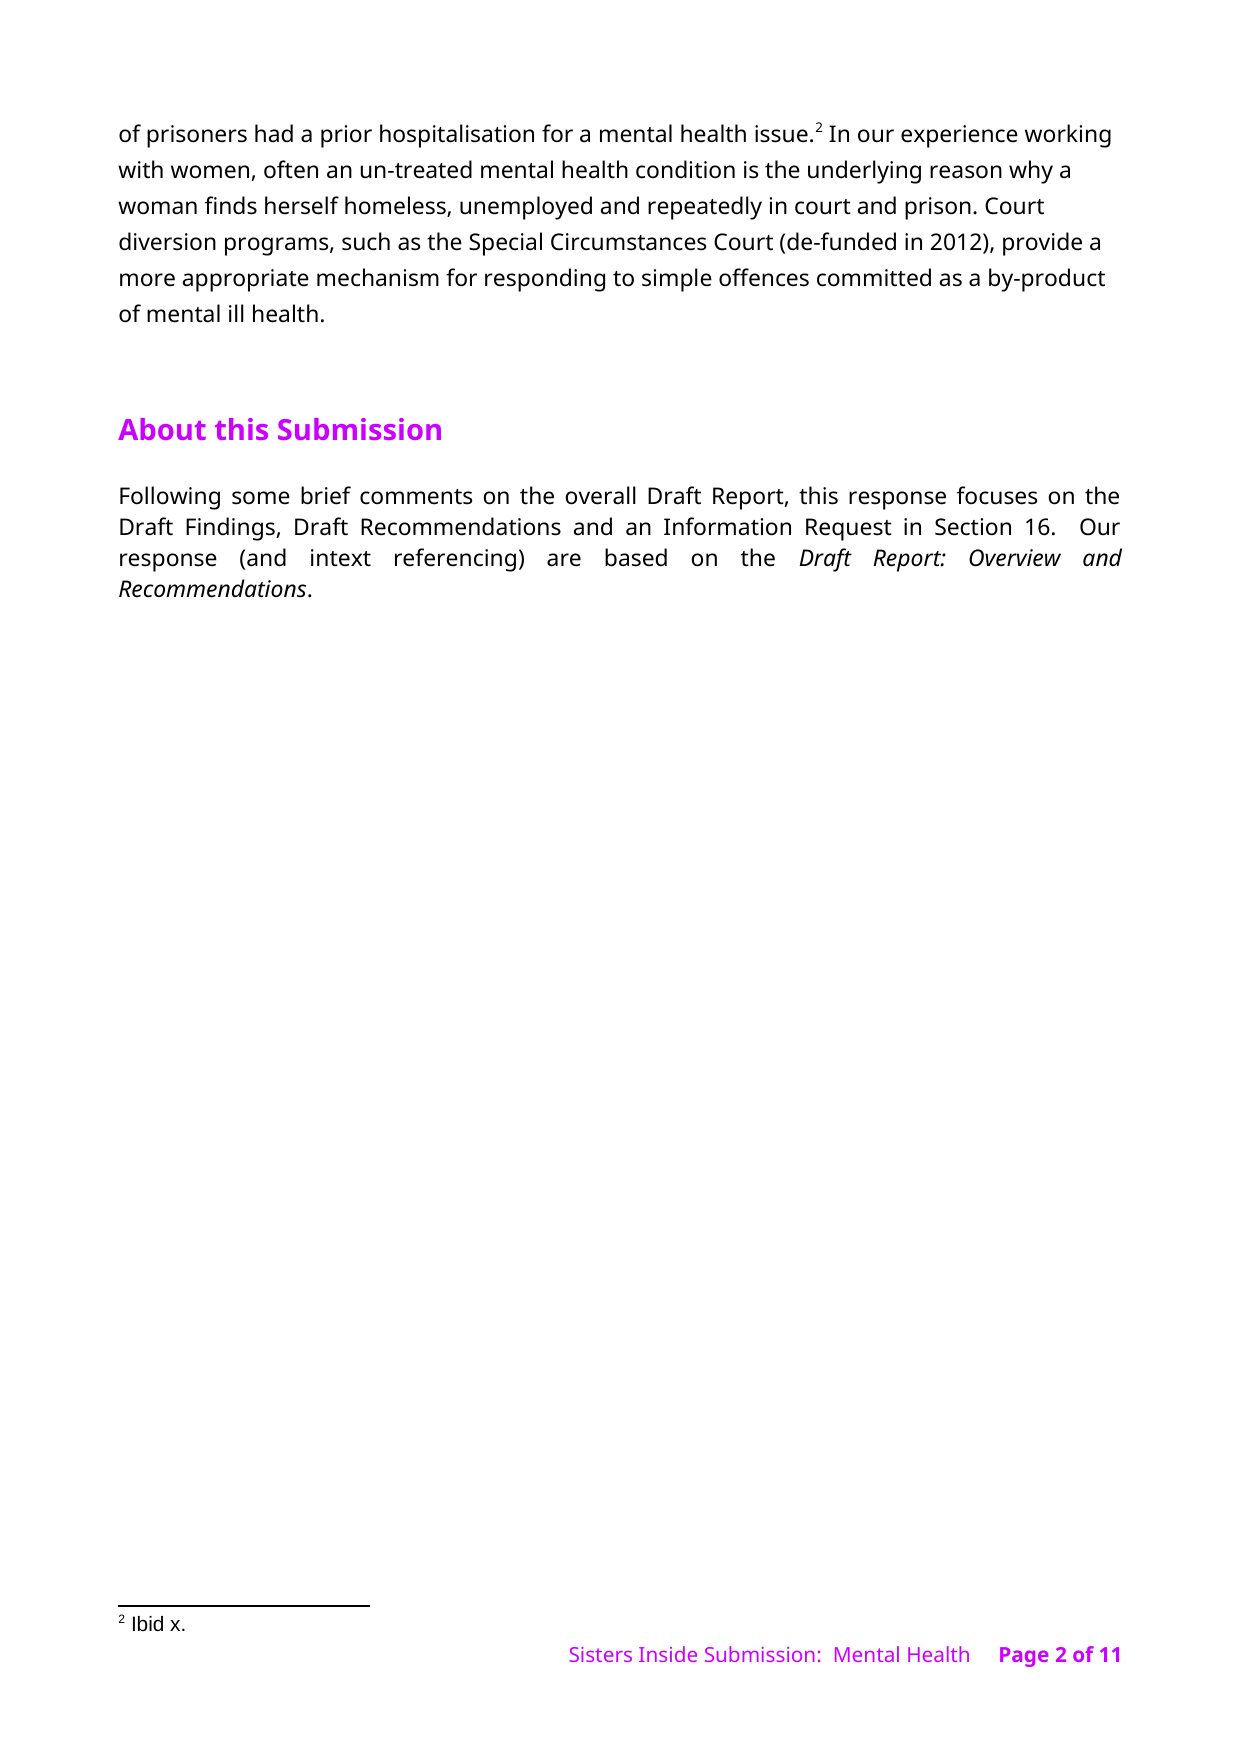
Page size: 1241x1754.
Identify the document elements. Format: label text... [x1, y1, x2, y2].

text About this Submission [118, 409, 1122, 448]
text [118, 118, 1122, 329]
text Following some brief comments on the overall Draft Report, this response focuses on the Draft Findings, Draft Recommendations and an Information Request in Section 16. Our response (and intext referencing) are based on the Draft Report: Overview and Recommendations. [118, 480, 1122, 605]
